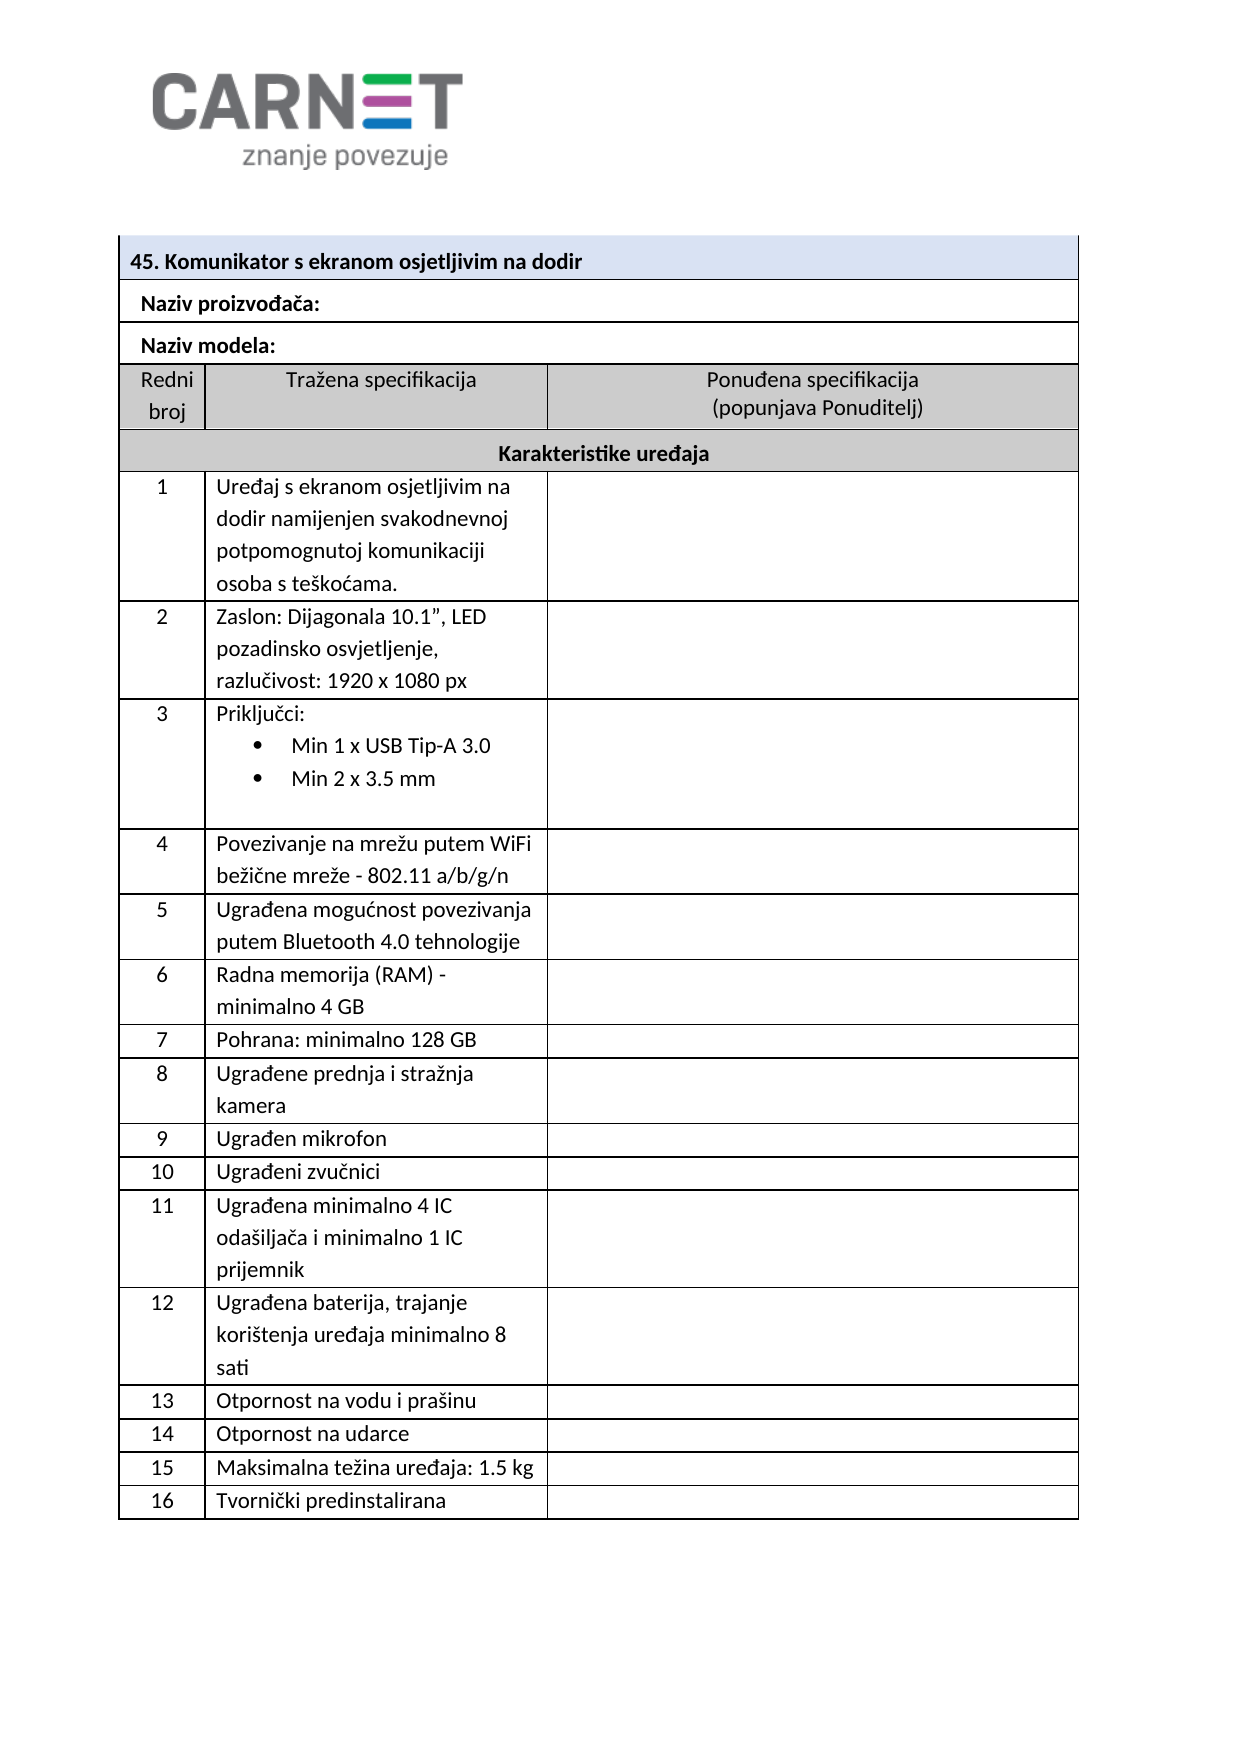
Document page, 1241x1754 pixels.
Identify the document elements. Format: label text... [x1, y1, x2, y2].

table_cell 4 [120, 830, 204, 893]
table_cell Pohrana: minimalno 128 GB [206, 1025, 547, 1057]
table_cell Priključci: Min 1 x USB Tip-A 3.0 Min 2 x 3.5 mm [206, 700, 547, 828]
table_cell Tražena specifikacija [206, 365, 547, 428]
table_cell 3 [120, 700, 204, 828]
table_cell Maksimalna težina uređaja: 1.5 kg [206, 1453, 547, 1485]
picture [118, 73, 500, 170]
table_cell Zaslon: Dijagonala 10.1”, LED pozadinsko osvjetljenje, razlučivost: 1920 x 1080 px [206, 602, 547, 698]
table_cell 2 [120, 602, 204, 698]
table_cell 14 [120, 1420, 204, 1451]
table_cell 10 [120, 1158, 204, 1189]
table_cell Redni broj [120, 365, 204, 428]
table_cell 7 [120, 1025, 204, 1057]
table_cell [548, 1191, 1078, 1287]
table_cell [548, 1124, 1078, 1156]
table_cell Ugrađena baterija, trajanje korištenja uređaja minimalno 8 sati [206, 1288, 547, 1384]
table_cell 1 [120, 472, 204, 600]
table_cell [548, 472, 1078, 600]
table_cell [548, 1386, 1078, 1418]
table_cell [548, 1486, 1078, 1518]
table_cell 13 [120, 1386, 204, 1418]
table_cell Povezivanje na mrežu putem WiFi bežične mreže - 802.11 a/b/g/n [206, 830, 547, 893]
table_cell 5 [120, 895, 204, 958]
table_cell [548, 960, 1078, 1024]
table_cell [548, 1025, 1078, 1057]
table_cell Ugrađena minimalno 4 IC odašiljača i minimalno 1 IC prijemnik [206, 1191, 547, 1287]
table_cell 9 [120, 1124, 204, 1156]
table_cell Naziv proizvođača: [120, 280, 1078, 321]
table_cell Otpornost na udarce [206, 1420, 547, 1451]
table_cell 15 [120, 1453, 204, 1485]
table_cell Naziv modela: [120, 323, 1078, 363]
table_cell [548, 1059, 1078, 1122]
table_cell 11 [120, 1191, 204, 1287]
table_cell Ugrađene prednja i stražnja kamera [206, 1059, 547, 1122]
table_cell Ugrađen mikrofon [206, 1124, 547, 1156]
table_cell [548, 700, 1078, 828]
table_cell Ugrađeni zvučnici [206, 1158, 547, 1189]
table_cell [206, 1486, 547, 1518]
table_cell [548, 1288, 1078, 1384]
table_cell Radna memorija (RAM) - minimalno 4 GB [206, 960, 547, 1024]
table_cell [548, 830, 1078, 893]
table_cell Otpornost na vodu i prašinu [206, 1386, 547, 1418]
table_cell [548, 602, 1078, 698]
table_cell [548, 1453, 1078, 1485]
table_cell [548, 895, 1078, 958]
table_header 45. Komunikator s ekranom osjetljivim na dodir [120, 236, 1078, 279]
table_cell 8 [120, 1059, 204, 1122]
table_cell [548, 1158, 1078, 1189]
table_cell 16 [120, 1486, 204, 1518]
table_cell [548, 1420, 1078, 1451]
table_cell Karakteristike uređaja [120, 430, 1078, 471]
table_cell Ugrađena mogućnost povezivanja putem Bluetooth 4.0 tehnologije [206, 895, 547, 958]
table_cell Ponuđena specifikacija (popunjava Ponuditelj) [548, 365, 1078, 428]
table_cell Uređaj s ekranom osjetljivim na dodir namijenjen svakodnevnoj potpomognutoj komunikaciji osoba s teškoćama. [206, 472, 547, 600]
table_cell 6 [120, 960, 204, 1024]
table_cell 12 [120, 1288, 204, 1384]
